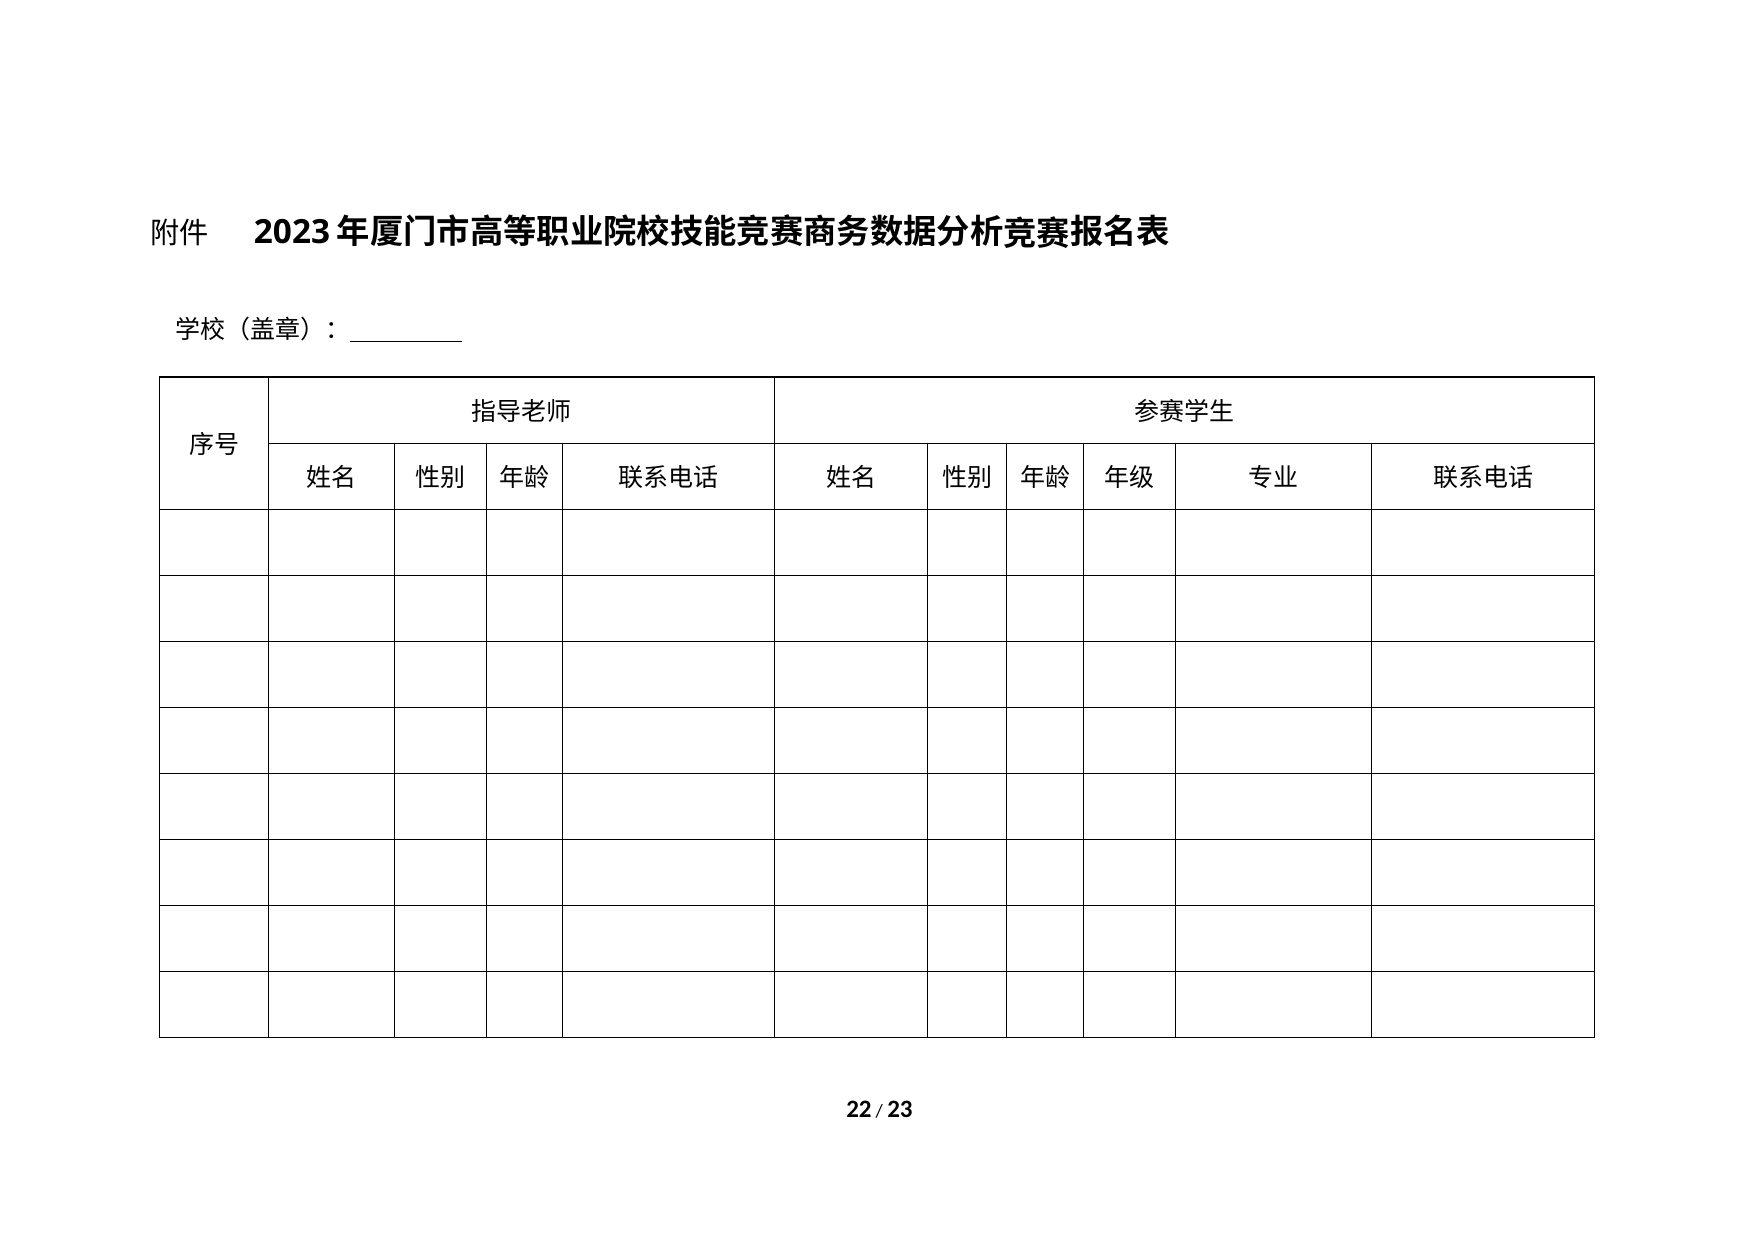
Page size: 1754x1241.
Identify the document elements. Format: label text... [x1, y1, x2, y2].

table_cell [1176, 840, 1371, 905]
table_cell [1176, 972, 1371, 1037]
table_cell [1007, 906, 1083, 971]
table_cell [395, 906, 486, 971]
table_cell [160, 510, 268, 574]
table_cell [928, 510, 1006, 574]
table_cell [775, 840, 927, 905]
table_cell [487, 774, 562, 839]
table_cell [563, 972, 774, 1037]
table_cell [487, 576, 562, 641]
table_cell [1084, 840, 1175, 905]
table_cell [1007, 642, 1083, 707]
table_cell [160, 906, 268, 971]
table_cell [1176, 576, 1371, 641]
table_header 指导老师 [269, 378, 774, 442]
table_cell 年龄 [487, 444, 562, 508]
table_cell [1372, 906, 1594, 971]
table_cell [1372, 510, 1594, 574]
table_cell [775, 708, 927, 773]
table_cell [563, 906, 774, 971]
table_cell [1084, 576, 1175, 641]
table_cell 年龄 [1007, 444, 1083, 508]
table_cell [269, 642, 394, 707]
table_cell 联系电话 [1372, 444, 1594, 508]
table_cell 专业 [1176, 444, 1371, 508]
table_cell [1084, 510, 1175, 574]
table_cell [1372, 642, 1594, 707]
table_cell [1372, 972, 1594, 1037]
table_cell 年级 [1084, 444, 1175, 508]
table_cell [1176, 510, 1371, 574]
table_cell [1084, 774, 1175, 839]
table_cell [1176, 906, 1371, 971]
table_cell 性别 [928, 444, 1006, 508]
table_cell [563, 840, 774, 905]
table_cell [487, 840, 562, 905]
table_header 参赛学生 [775, 378, 1594, 442]
table_cell 联系电话 [563, 444, 774, 508]
table_cell [1084, 972, 1175, 1037]
table_cell [160, 840, 268, 905]
table_cell [160, 642, 268, 707]
table_cell [1084, 642, 1175, 707]
table_cell [1084, 906, 1175, 971]
table_cell [1372, 576, 1594, 641]
table_cell [269, 576, 394, 641]
table_cell [269, 972, 394, 1037]
table_cell [1007, 576, 1083, 641]
table_cell [487, 708, 562, 773]
table_cell [1176, 642, 1371, 707]
table_header 序号 [160, 378, 268, 508]
table_cell 姓名 [775, 444, 927, 508]
table_cell [487, 906, 562, 971]
table_cell [395, 642, 486, 707]
table_cell [1176, 708, 1371, 773]
table_cell [563, 708, 774, 773]
table_cell [269, 510, 394, 574]
table_cell [775, 906, 927, 971]
table_cell [928, 708, 1006, 773]
table_cell [775, 972, 927, 1037]
table_cell [1372, 708, 1594, 773]
table_cell [160, 576, 268, 641]
table_cell [563, 642, 774, 707]
table_cell [563, 774, 774, 839]
table_cell [395, 510, 486, 574]
table_cell [1084, 708, 1175, 773]
table_cell [1007, 708, 1083, 773]
table_cell 姓名 [269, 444, 394, 508]
text 学校（盖章）： [150, 295, 1604, 360]
table_cell [395, 840, 486, 905]
table_cell [1176, 774, 1371, 839]
table_cell [563, 576, 774, 641]
table_cell [928, 642, 1006, 707]
table_cell [269, 774, 394, 839]
table_cell [775, 576, 927, 641]
table_cell 性别 [395, 444, 486, 508]
table_cell [269, 840, 394, 905]
table_cell [395, 972, 486, 1037]
table_cell [1007, 774, 1083, 839]
table_cell [775, 642, 927, 707]
table_cell [563, 510, 774, 574]
table_cell [269, 906, 394, 971]
table_cell [1372, 774, 1594, 839]
table_cell [269, 708, 394, 773]
table_cell [487, 642, 562, 707]
table_cell [775, 774, 927, 839]
table_cell [160, 774, 268, 839]
text 附件 2023年厦门市高等职业院校技能竞赛商务数据分析竞赛报名表 [150, 198, 1604, 263]
table_cell [160, 972, 268, 1037]
table_cell [928, 774, 1006, 839]
table_cell [487, 510, 562, 574]
table_cell [928, 576, 1006, 641]
table_cell [487, 972, 562, 1037]
table_cell [775, 510, 927, 574]
table_cell [928, 972, 1006, 1037]
table_cell [395, 708, 486, 773]
table_cell [1372, 840, 1594, 905]
table_cell [1007, 972, 1083, 1037]
table_cell [1007, 510, 1083, 574]
table_cell [160, 708, 268, 773]
table_cell [1007, 840, 1083, 905]
table_cell [395, 576, 486, 641]
table_cell [928, 840, 1006, 905]
table_cell [928, 906, 1006, 971]
table_cell [395, 774, 486, 839]
